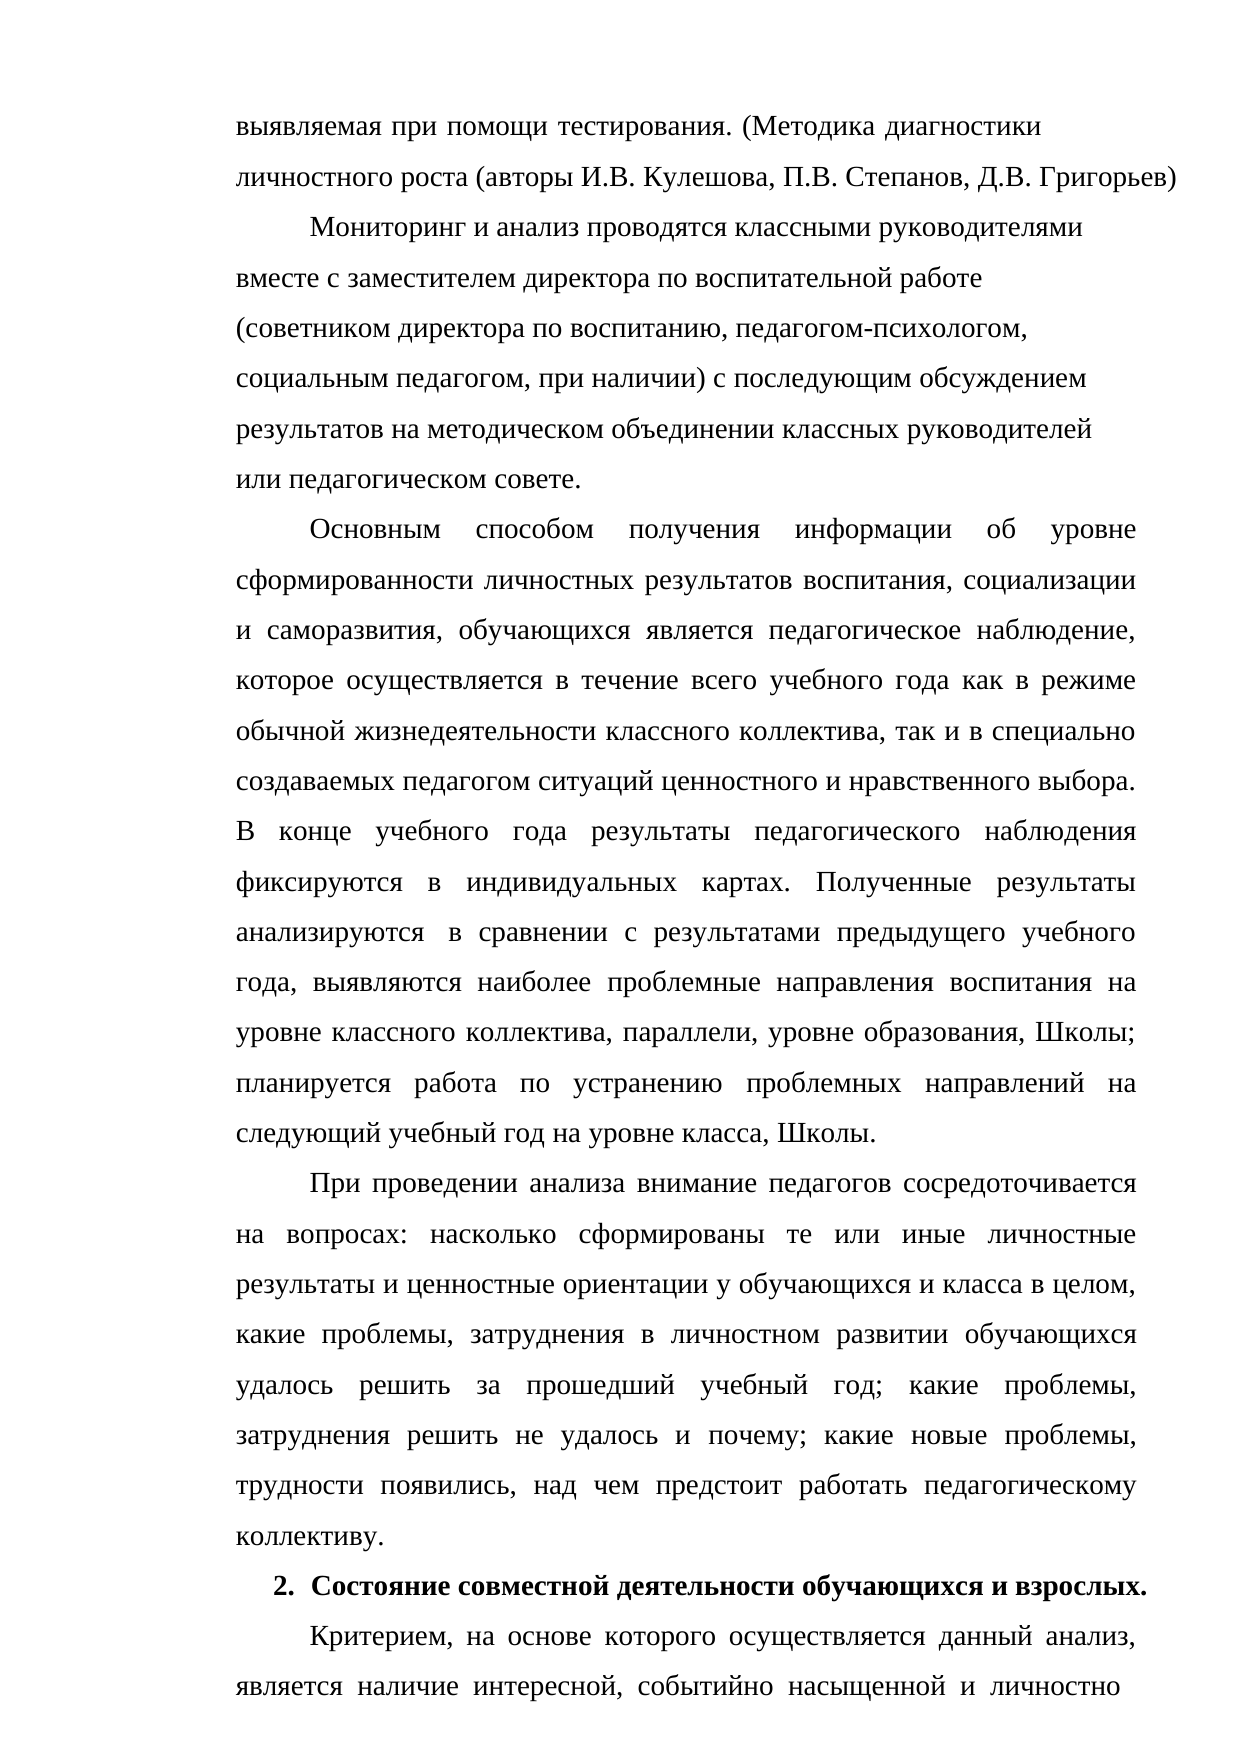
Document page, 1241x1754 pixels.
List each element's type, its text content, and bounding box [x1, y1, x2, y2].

subtitle Состояние совместной деятельности обучающихся и взрослых. [273, 1568, 1192, 1602]
text При проведении анализа внимание педагогов сосредоточивается на вопросах: насколько сформированы те или иные личностные результаты и ценностные ориентации у обучающихся и класса в целом, какие проблемы, затруднения в личностном развитии обучающихся удалось решить за прошедший учебный год; какие проблемы, затруднения решить не удалось и почему; какие новые проблемы, трудности появились, над чем предстоит работать педагогическому коллективу. [236, 1166, 1137, 1551]
text Основным способом получения информации об уровне сформированности личностных результатов воспитания, социализации и саморазвития, обучающихся является педагогическое наблюдение, которое осуществляется в течение всего учебного года как в режиме обычной жизнедеятельности классного коллектива, так и в специально создаваемых педагогом ситуаций ценностного и нравственного выбора. В конце учебного года результаты педагогического наблюдения фиксируются в индивидуальных картах. Полученные результаты анализируются в сравнении с результатами предыдущего учебного года, выявляются наиболее проблемные направления воспитания на уровне классного коллектива, параллели, уровне образования, Школы; планируется работа по устранению проблемных направлений на следующий учебный год на уровне класса, Школы. [236, 511, 1136, 1149]
text Критерием, на основе которого осуществляется данный анализ, является наличие интересной, событийно насыщенной и личностно [236, 1618, 1136, 1702]
text выявляемая при помощи тестирования. (Методика диагностики личностного роста (авторы И.В. Кулешова, П.В. Степанов, Д.В. Григорьев) [236, 108, 1192, 192]
text Мониторинг и анализ проводятся классными руководителями вместе с заместителем директора по воспитательной работе (советником директора по воспитанию, педагогом-психологом, социальным педагогом, при наличии) с последующим обсуждением результатов на методическом объединении классных руководителей или педагогическом совете. [236, 209, 1133, 495]
